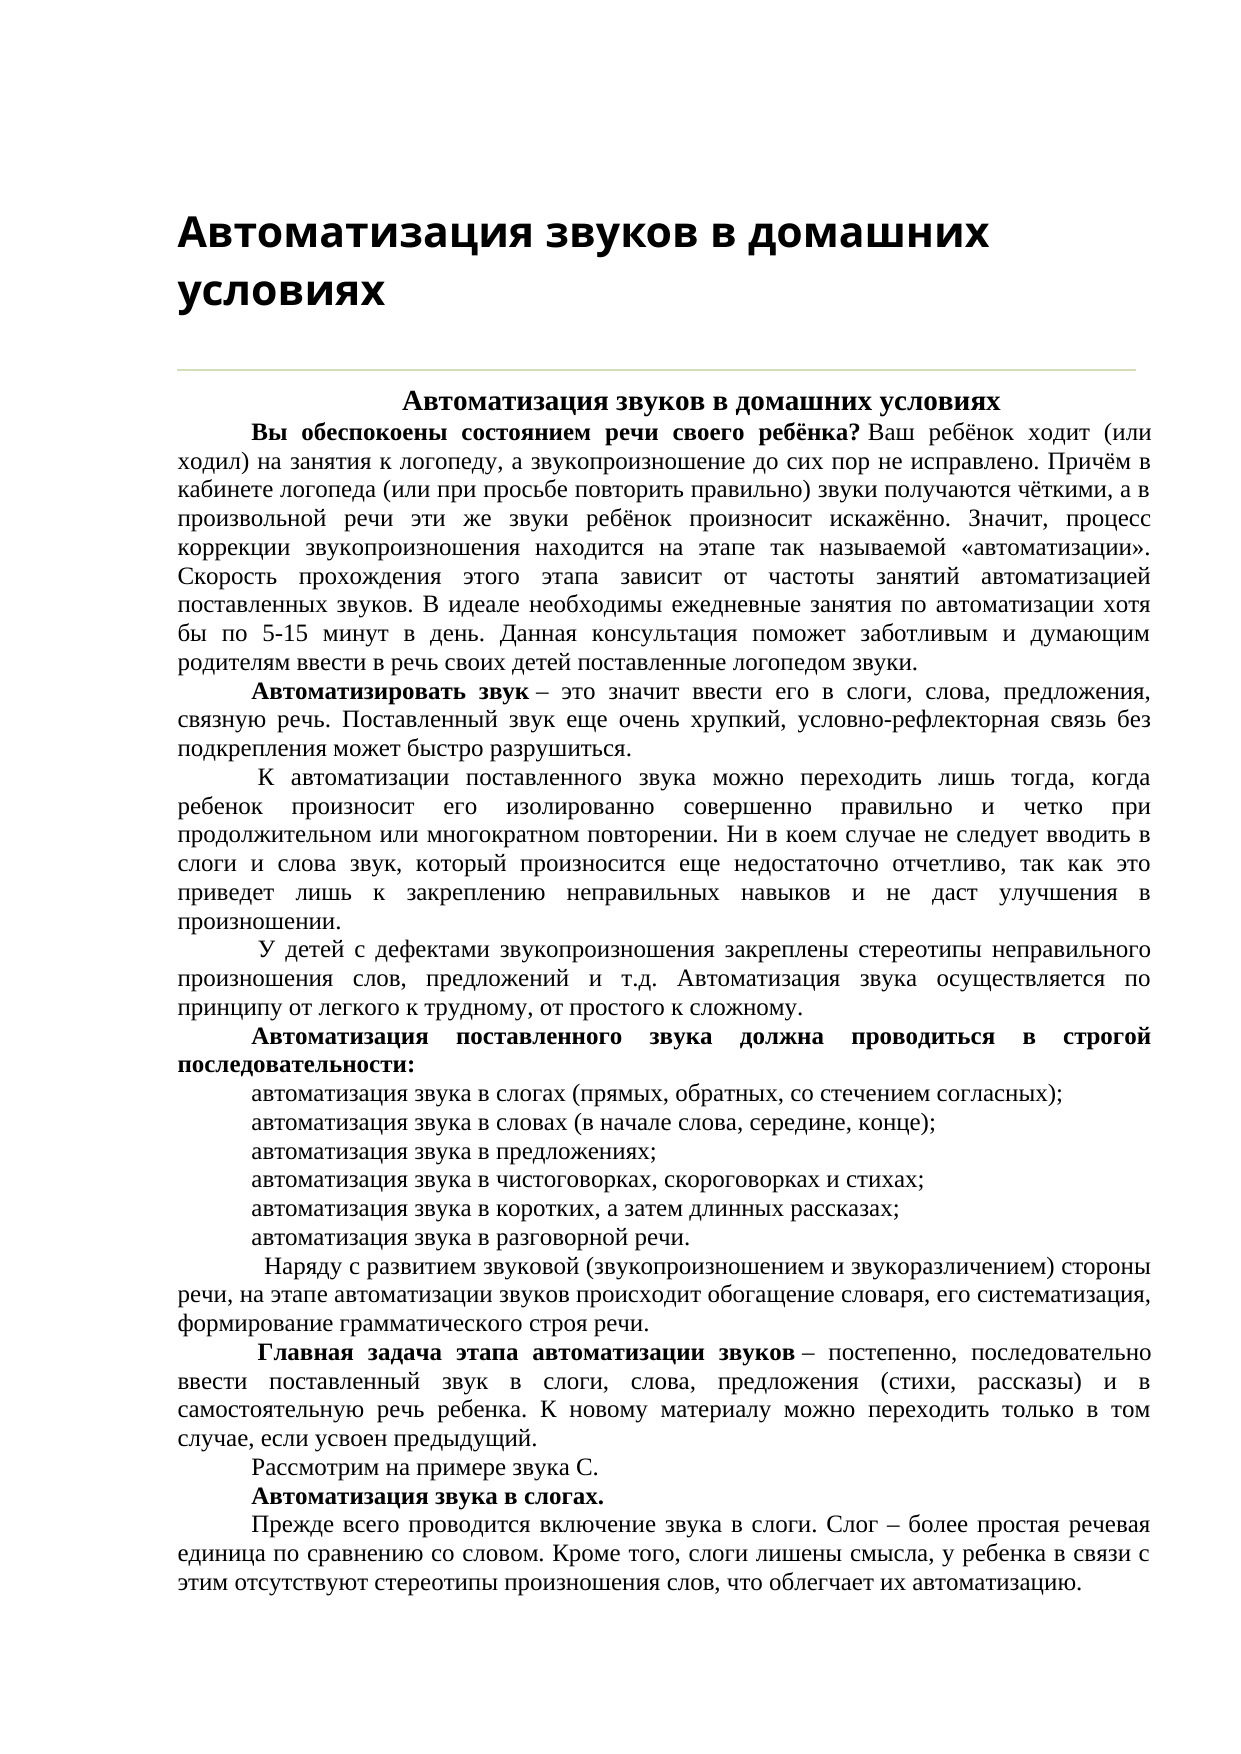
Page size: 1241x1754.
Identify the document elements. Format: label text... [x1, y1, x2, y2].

text автоматизация звука в разговорной речи. [177, 1222, 1152, 1251]
text Автоматизация звуков в домашних условиях [177, 383, 1152, 417]
text Рассмотрим на примере звука С. [177, 1452, 1152, 1481]
text автоматизация звука в чистоговорках, скороговорках и стихах; [177, 1164, 1152, 1193]
text Прежде всего проводится включение звука в слоги. Слог – более простая речевая единица по сравнению со словом. Кроме того, слоги лишены смысла, у ребенка в связи с этим отсутствуют стереотипы произношения слов, что облегчает их автоматизацию. [177, 1509, 1152, 1596]
text Автоматизировать звук – это значит ввести его в слоги, слова, предложения, связную речь. Поставленный звук еще очень хрупкий, условно-рефлекторная связь без подкрепления может быстро разрушиться. [177, 676, 1152, 762]
text Автоматизация поставленного звука должна проводиться в строгой последовательности: [177, 1021, 1152, 1078]
text К автоматизации поставленного звука можно переходить лишь тогда, когда ребенок произносит его изолированно совершенно правильно и четко при продолжительном или многократном повторении. Ни в коем случае не следует вводить в слоги и слова звук, который произносится еще недостаточно отчетливо, так как это приведет лишь к закреплению неправильных навыков и не даст улучшения в произношении. [177, 762, 1152, 934]
text Главная задача этапа автоматизации звуков – постепенно, последовательно ввести поставленный звук в слоги, слова, предложения (стихи, рассказы) и в самостоятельную речь ребенка. К новому материалу можно переходить только в том случае, если усвоен предыдущий. [177, 1337, 1152, 1452]
text автоматизация звука в слогах (прямых, обратных, со стечением согласных); [177, 1078, 1152, 1107]
text Наряду с развитием звуковой (звукопроизношением и звукоразличением) стороны речи, на этапе автоматизации звуков происходит обогащение словаря, его систематизация, формирование грамматического строя речи. [177, 1251, 1152, 1337]
text автоматизация звука в предложениях; [177, 1136, 1152, 1164]
text автоматизация звука в словах (в начале слова, середине, конце); [177, 1107, 1152, 1136]
text Автоматизация звука в слогах. [177, 1481, 1152, 1509]
text Автоматизация звуков в домашних условиях [177, 201, 1136, 369]
text автоматизация звука в коротких, а затем длинных рассказах; [177, 1193, 1152, 1222]
text Вы обеспокоены состоянием речи своего ребёнка? Ваш ребёнок ходит (или ходил) на занятия к логопеду, а звукопроизношение до сих пор не исправлено. Причём в кабинете логопеда (или при просьбе повторить правильно) звуки получаются чёткими, а в произвольной речи эти же звуки ребёнок произносит искажённо. Значит, процесс коррекции звукопроизношения находится на этапе так называемой «автоматизации». Скорость прохождения этого этапа зависит от частоты занятий автоматизацией поставленных звуков. В идеале необходимы ежедневные занятия по автоматизации хотя бы по 5-15 минут в день. Данная консультация поможет заботливым и думающим родителям ввести в речь своих детей поставленные логопедом звуки. [177, 417, 1152, 676]
text У детей с дефектами звукопроизношения закреплены стереотипы неправильного произношения слов, предложений и т.д. Автоматизация звука осуществляется по принципу от легкого к трудному, от простого к сложному. [177, 934, 1152, 1021]
